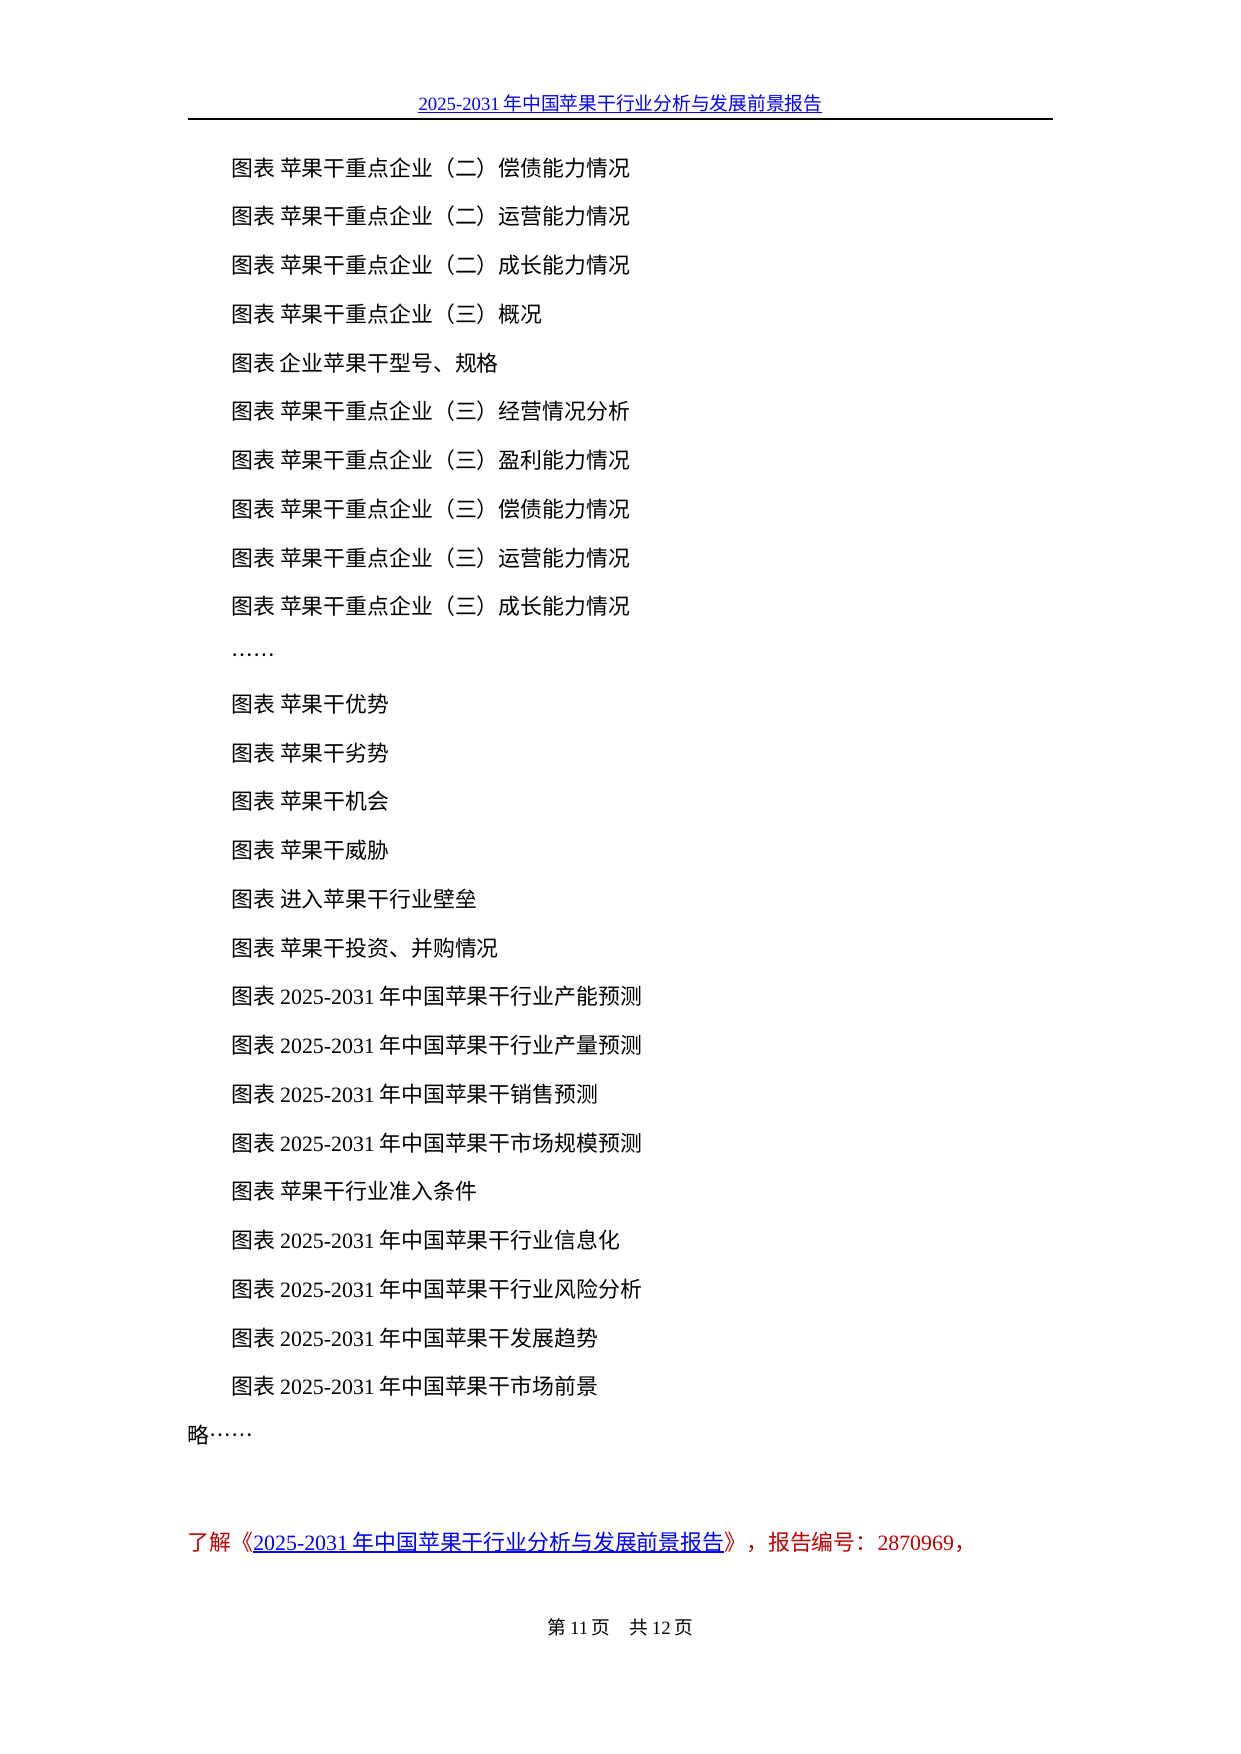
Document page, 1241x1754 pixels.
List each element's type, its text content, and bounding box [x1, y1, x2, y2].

text 了解《2025-2031年中国苹果干行业分析与发展前景报告》，报告编号：2870969， [187, 1524, 1053, 1557]
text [187, 150, 1053, 1450]
